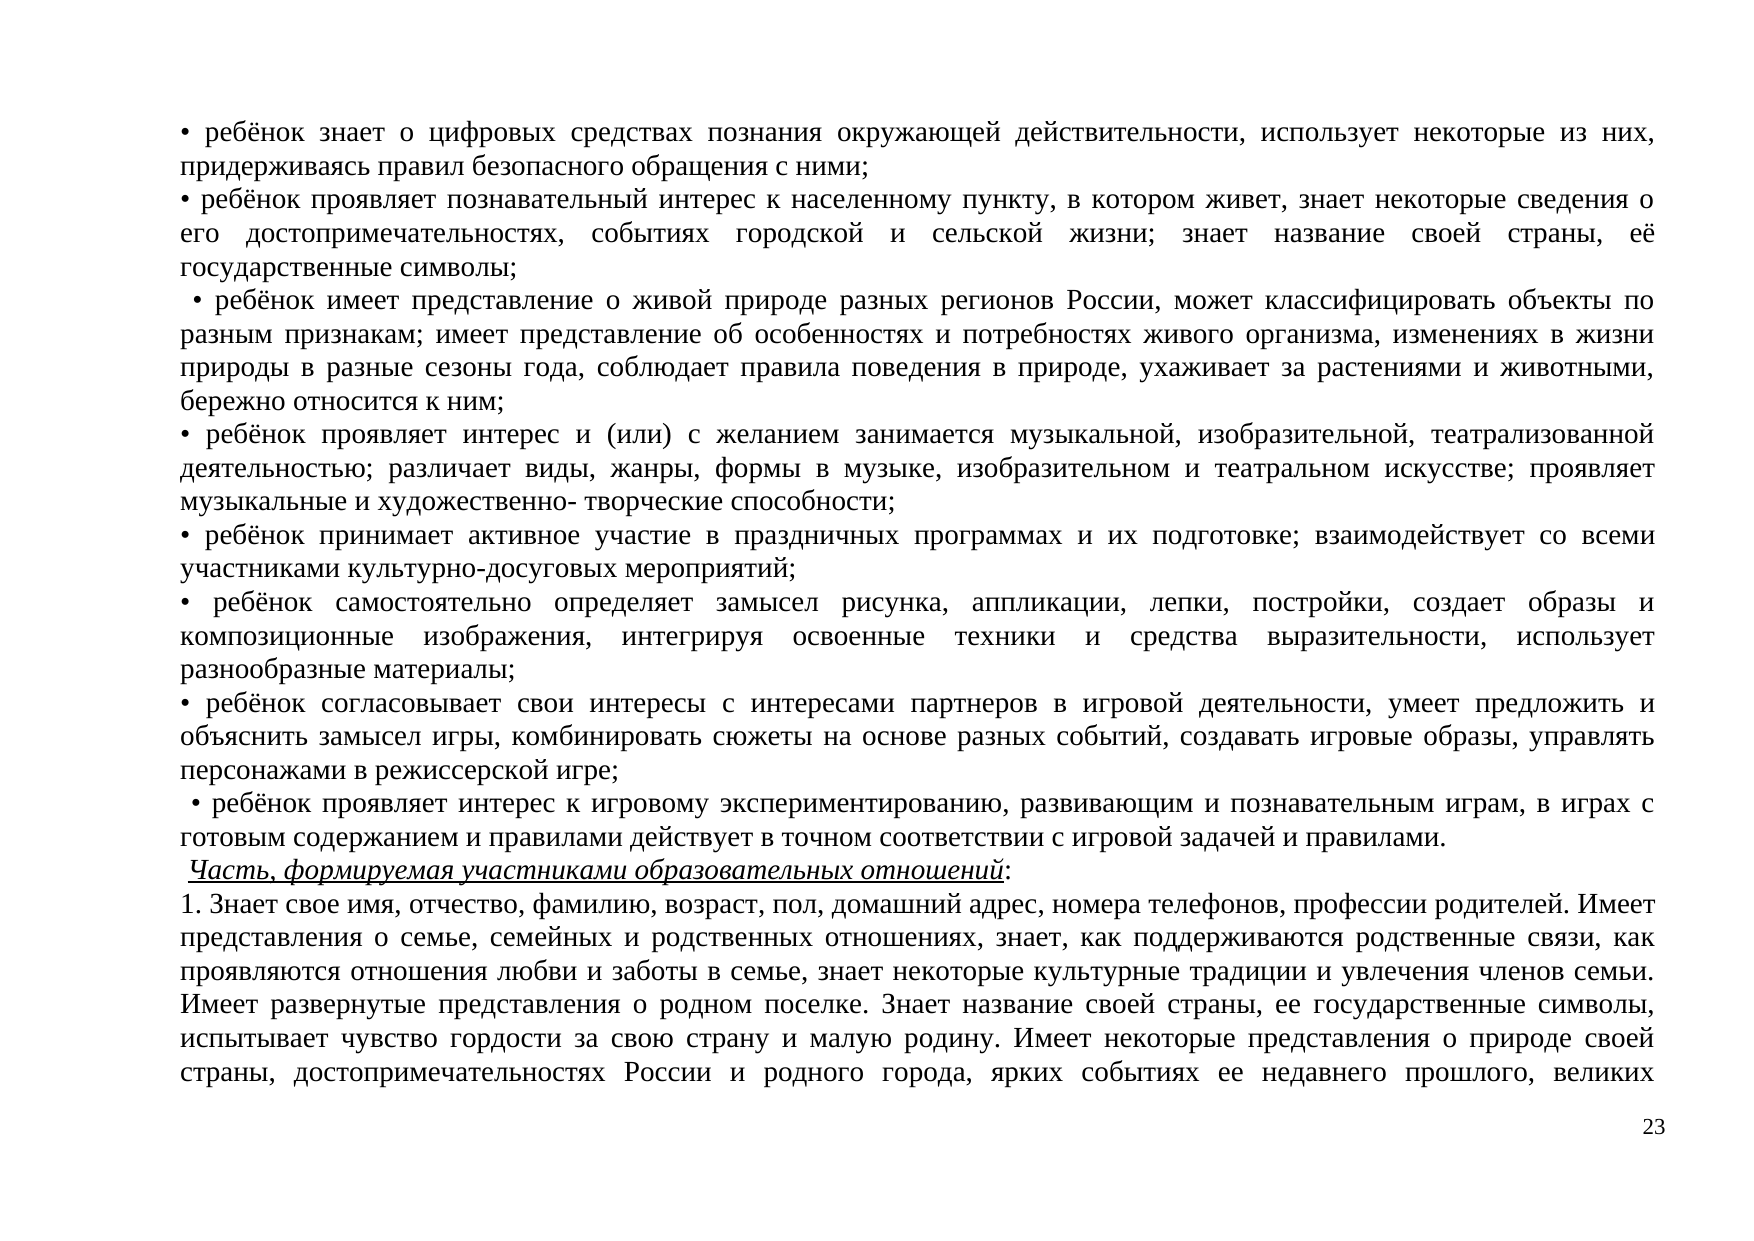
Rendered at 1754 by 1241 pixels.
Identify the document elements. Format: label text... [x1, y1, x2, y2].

subtitle • ребёнок имеет представление о живой природе разных регионов России, может классифицировать объекты по разным признакам; имеет представление об особенностях и потребностях живого организма, изменениях в жизни природы в разные сезоны года, соблюдает правила поведения в природе, ухаживает за растениями и животными, бережно относится к ним; [180, 282, 1656, 416]
subtitle • ребёнок проявляет интерес к игровому экспериментированию, развивающим и познавательным играм, в играх с готовым содержанием и правилами действует в точном соответствии с игровой задачей и правилами. [180, 785, 1656, 852]
subtitle • ребёнок самостоятельно определяет замысел рисунка, аппликации, лепки, постройки, создает образы и композиционные изображения, интегрируя освоенные техники и средства выразительности, использует разнообразные материалы; [180, 584, 1656, 685]
subtitle • ребёнок проявляет интерес и (или) с желанием занимается музыкальной, изобразительной, театрализованной деятельностью; различает виды, жанры, формы в музыке, изобразительном и театральном искусстве; проявляет музыкальные и художественно- творческие способности; [180, 416, 1656, 517]
subtitle Часть, формируемая участниками образовательных отношений: [180, 852, 1656, 886]
subtitle • ребёнок принимает активное участие в праздничных программах и их подготовке; взаимодействует со всеми участниками культурно-досуговых мероприятий; [180, 517, 1656, 584]
subtitle • ребёнок согласовывает свои интересы с интересами партнеров в игровой деятельности, умеет предложить и объяснить замысел игры, комбинировать сюжеты на основе разных событий, создавать игровые образы, управлять персонажами в режиссерской игре; [180, 685, 1656, 785]
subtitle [180, 886, 1656, 1087]
subtitle • ребёнок знает о цифровых средствах познания окружающей действительности, использует некоторые из них, придерживаясь правил безопасного обращения с ними; [180, 114, 1656, 182]
subtitle • ребёнок проявляет познавательный интерес к населенному пункту, в котором живет, знает некоторые сведения о его достопримечательностях, событиях городской и сельской жизни; знает название своей страны, её государственные символы; [180, 182, 1656, 282]
